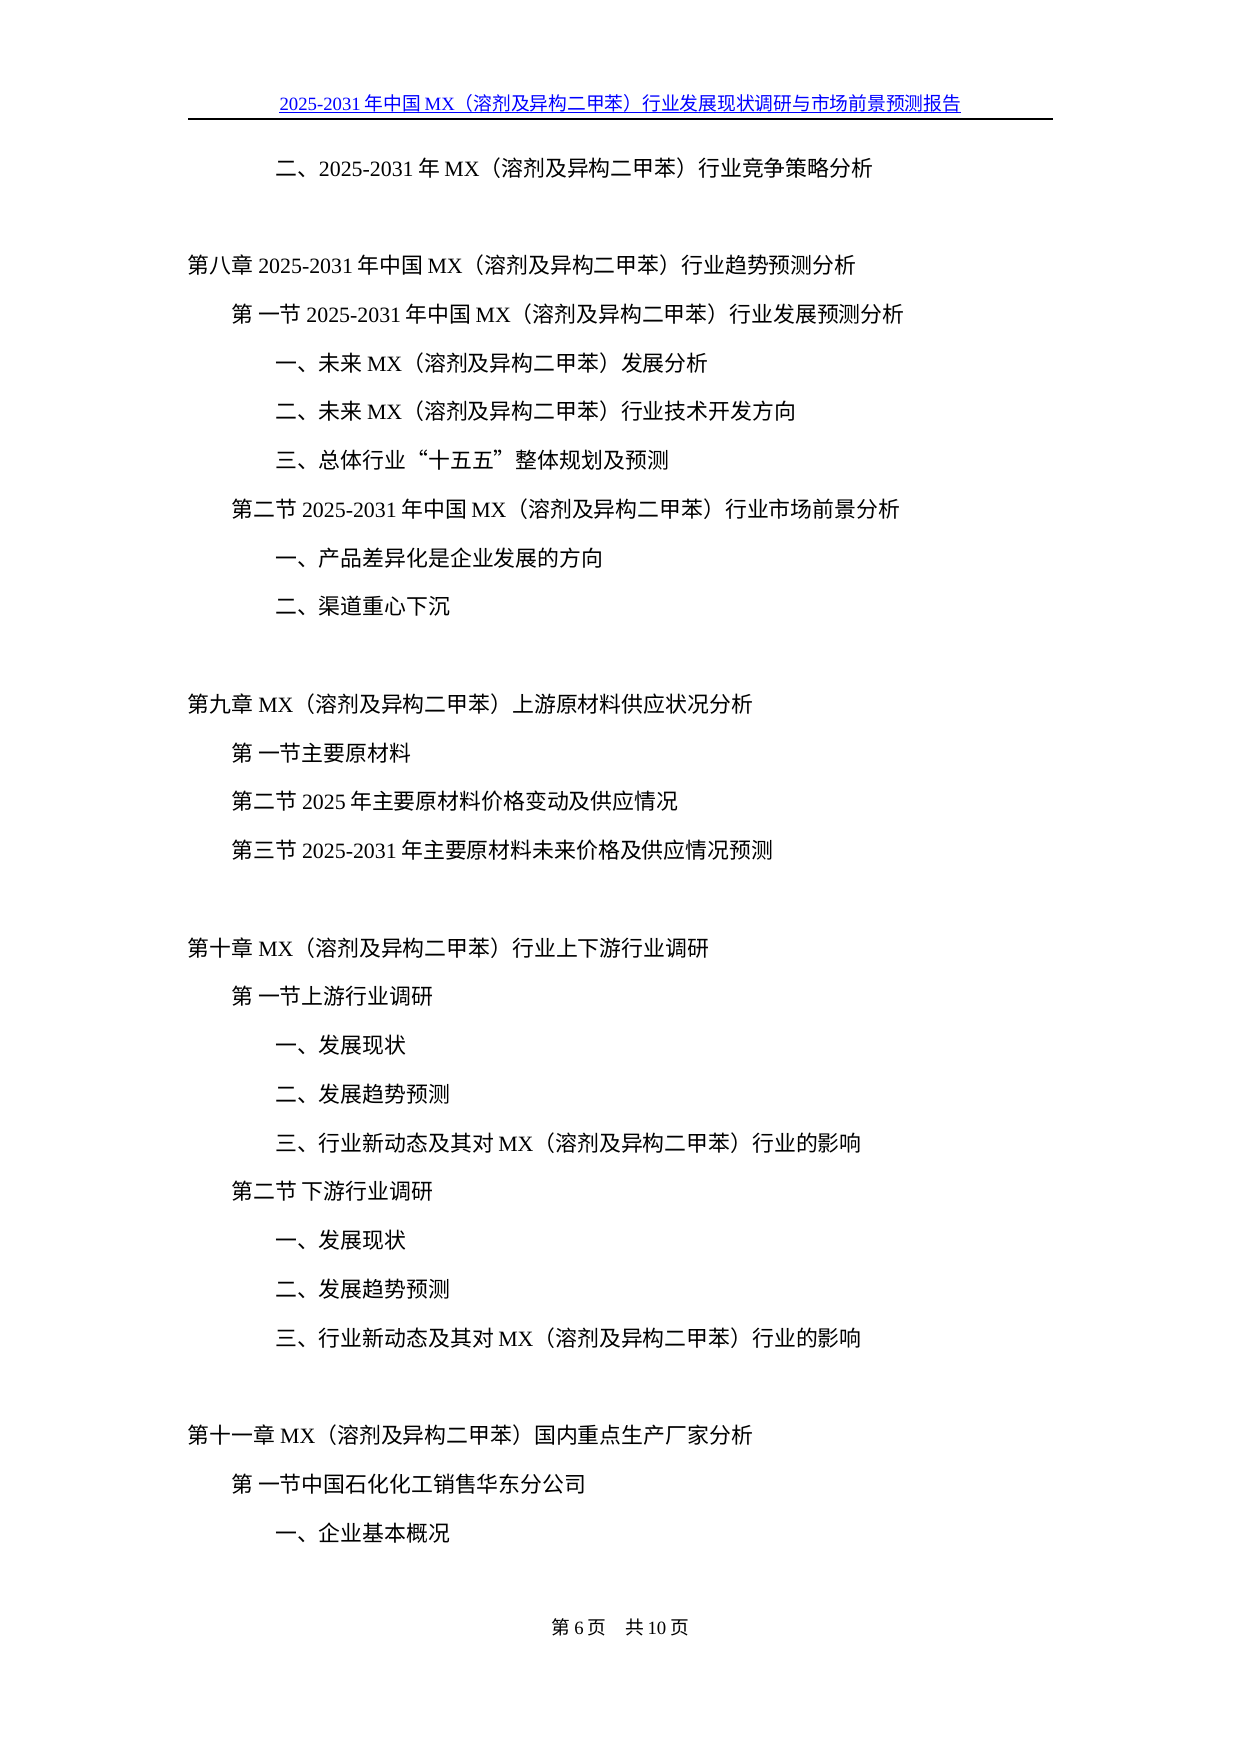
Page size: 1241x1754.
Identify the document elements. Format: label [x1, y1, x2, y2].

text [187, 150, 1053, 1548]
